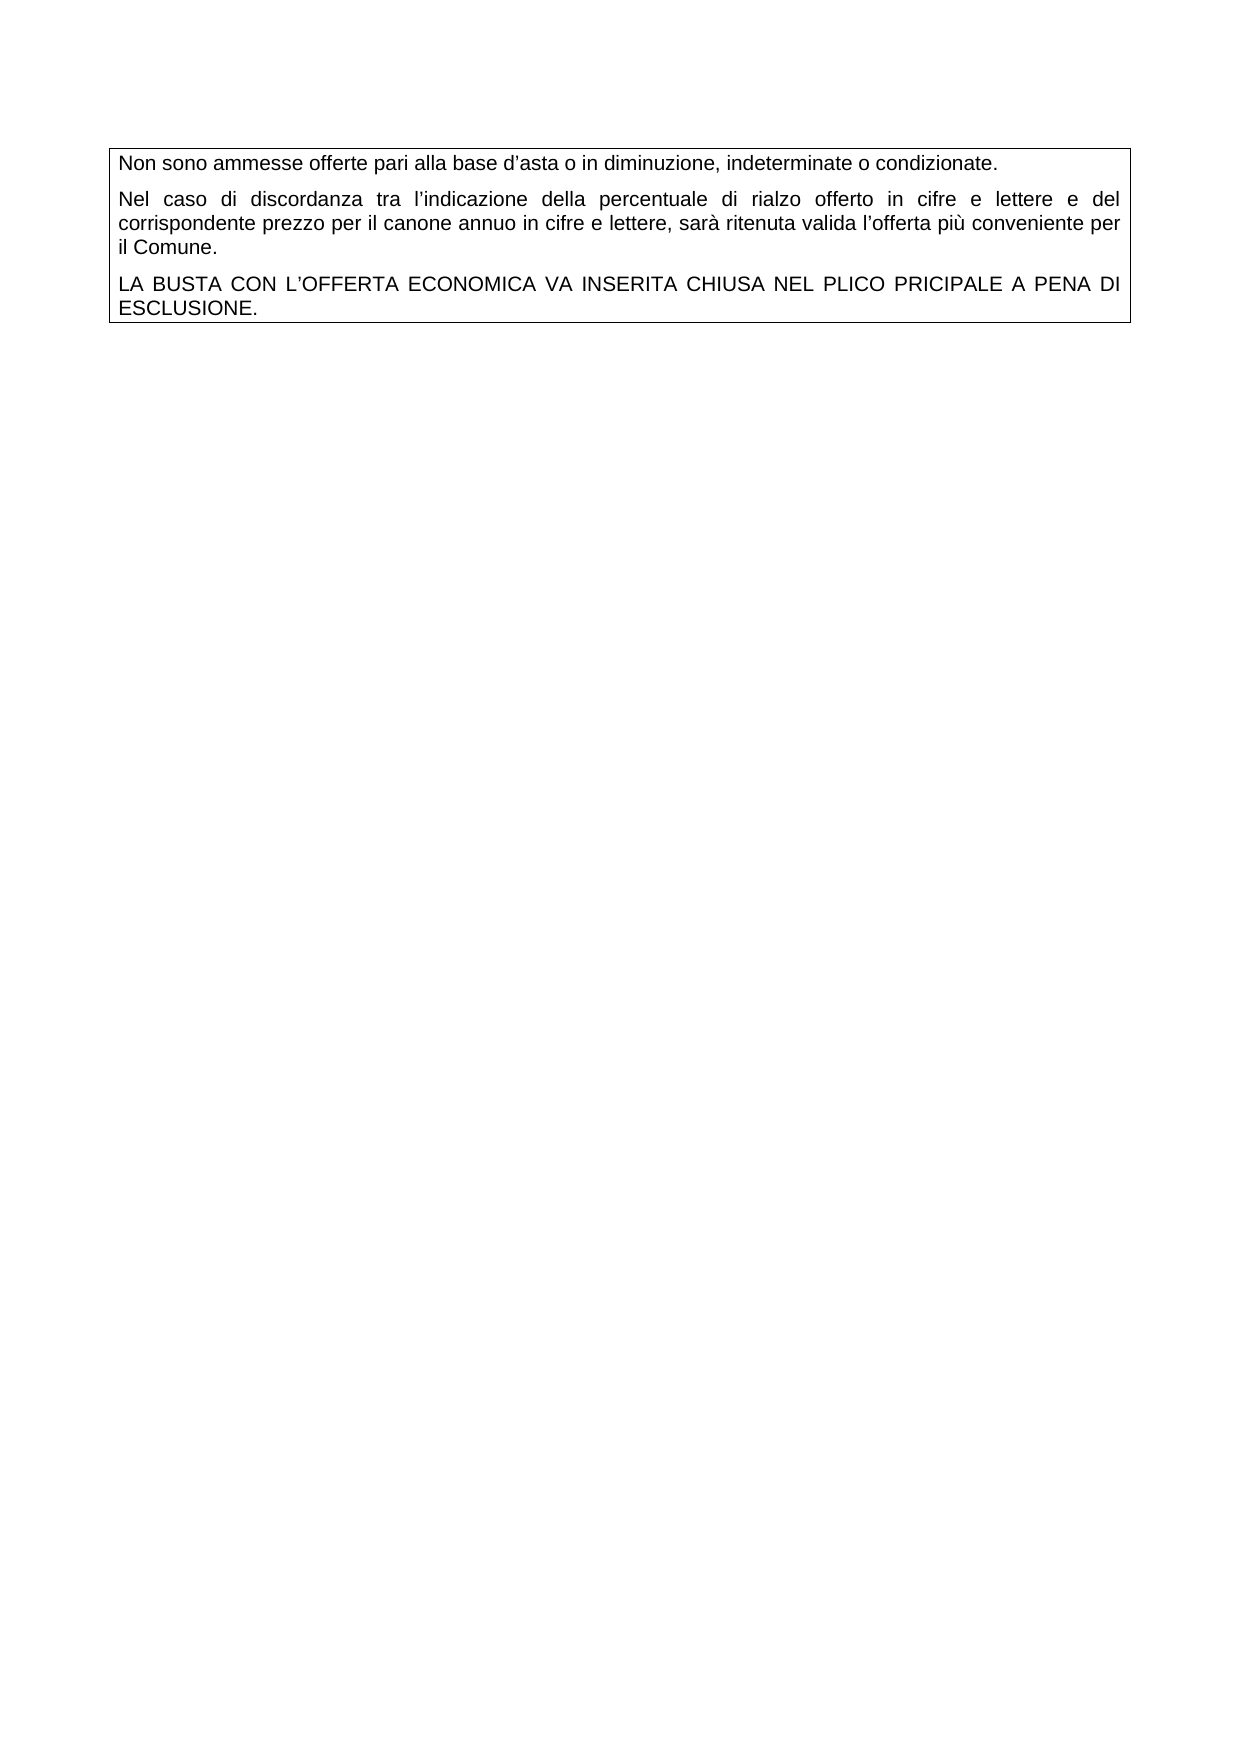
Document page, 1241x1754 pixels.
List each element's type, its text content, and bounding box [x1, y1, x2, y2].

text LA BUSTA CON L’OFFERTA ECONOMICA VA INSERITA CHIUSA NEL PLICO PRICIPALE A PENA DI ESCLUSIONE. [110, 268, 1130, 322]
text Nel caso di discordanza tra l’indicazione della percentuale di rialzo offerto in cifre e lettere e del corrispondente prezzo per il canone annuo in cifre e lettere, sarà ritenuta valida l’offerta più conveniente per il Comune. [110, 184, 1130, 259]
text Non sono ammesse offerte pari alla base d’asta o in diminuzione, indeterminate o condizionate. [110, 149, 1130, 175]
